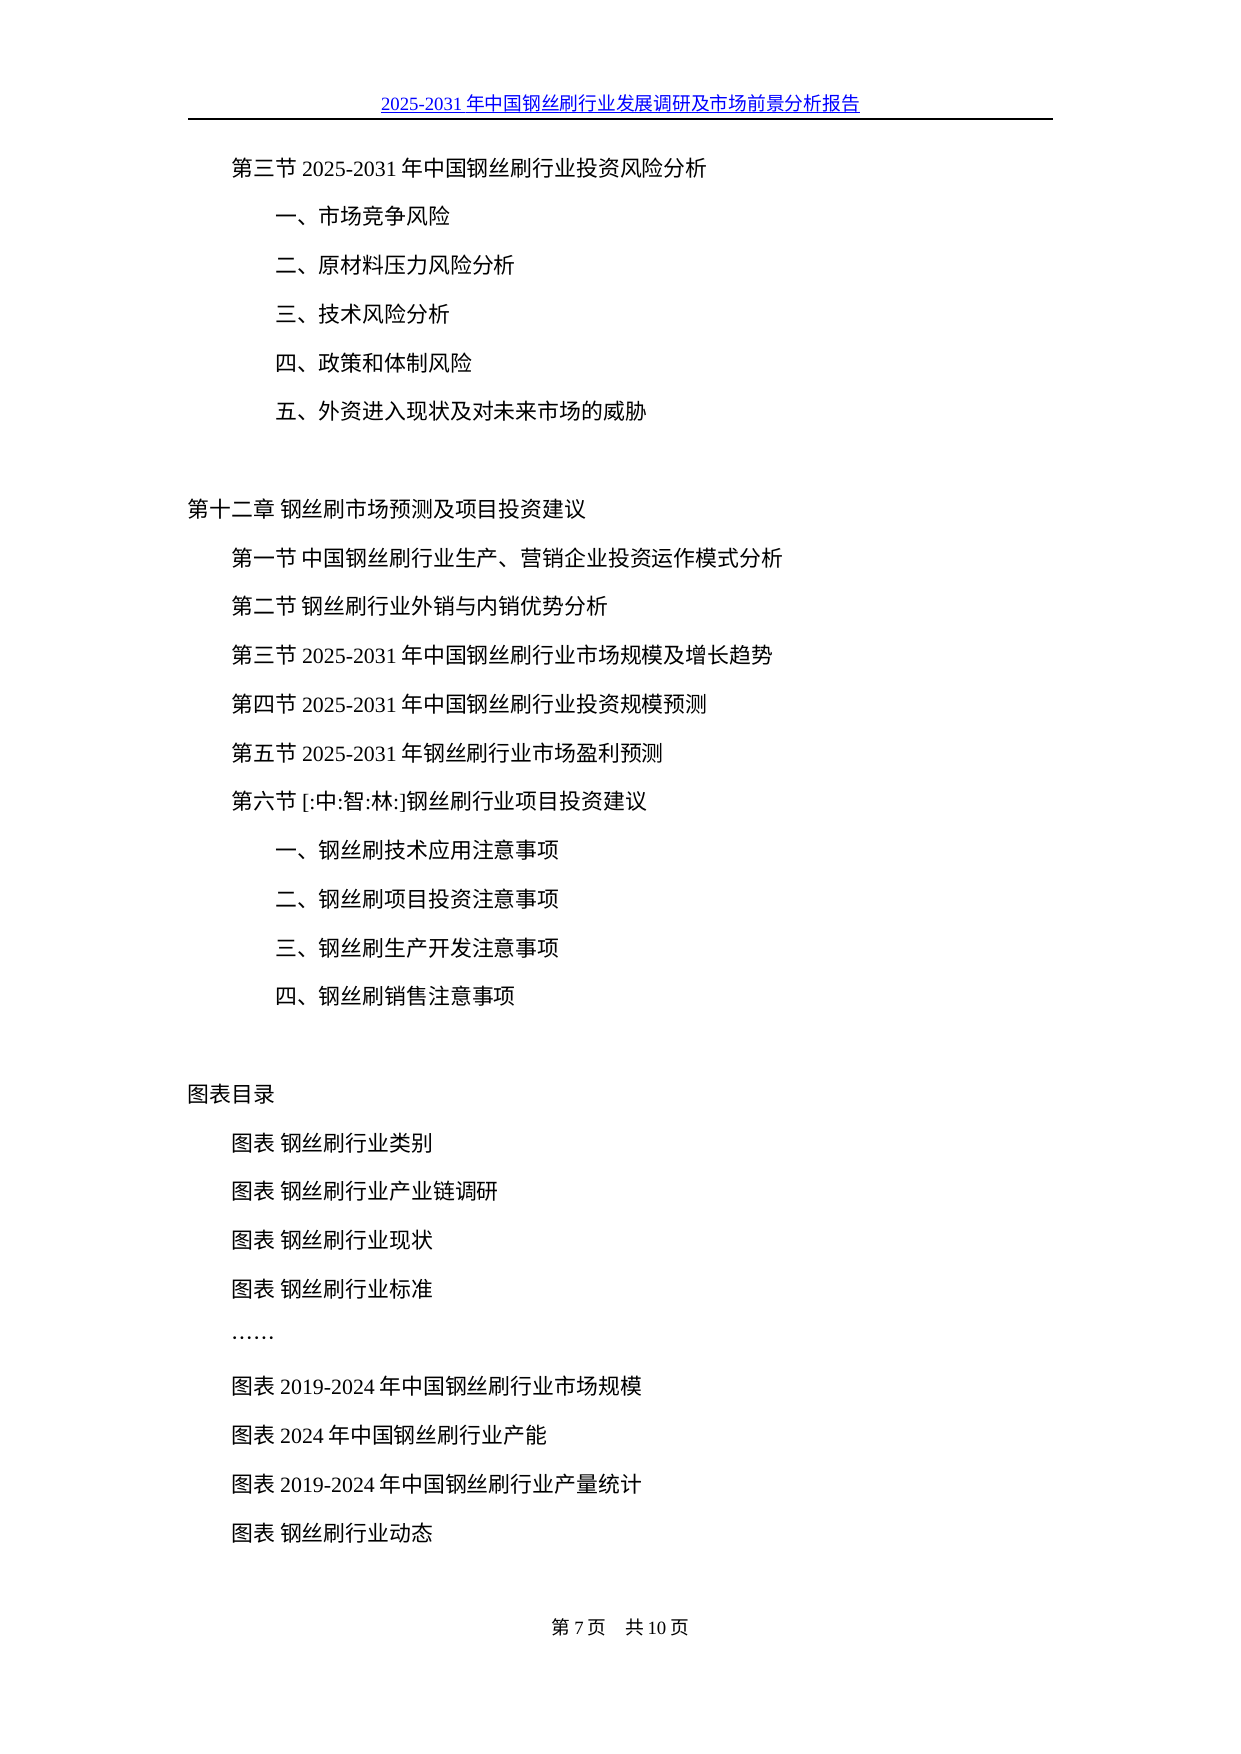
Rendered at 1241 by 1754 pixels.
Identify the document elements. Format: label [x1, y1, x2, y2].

text [187, 150, 1053, 1548]
